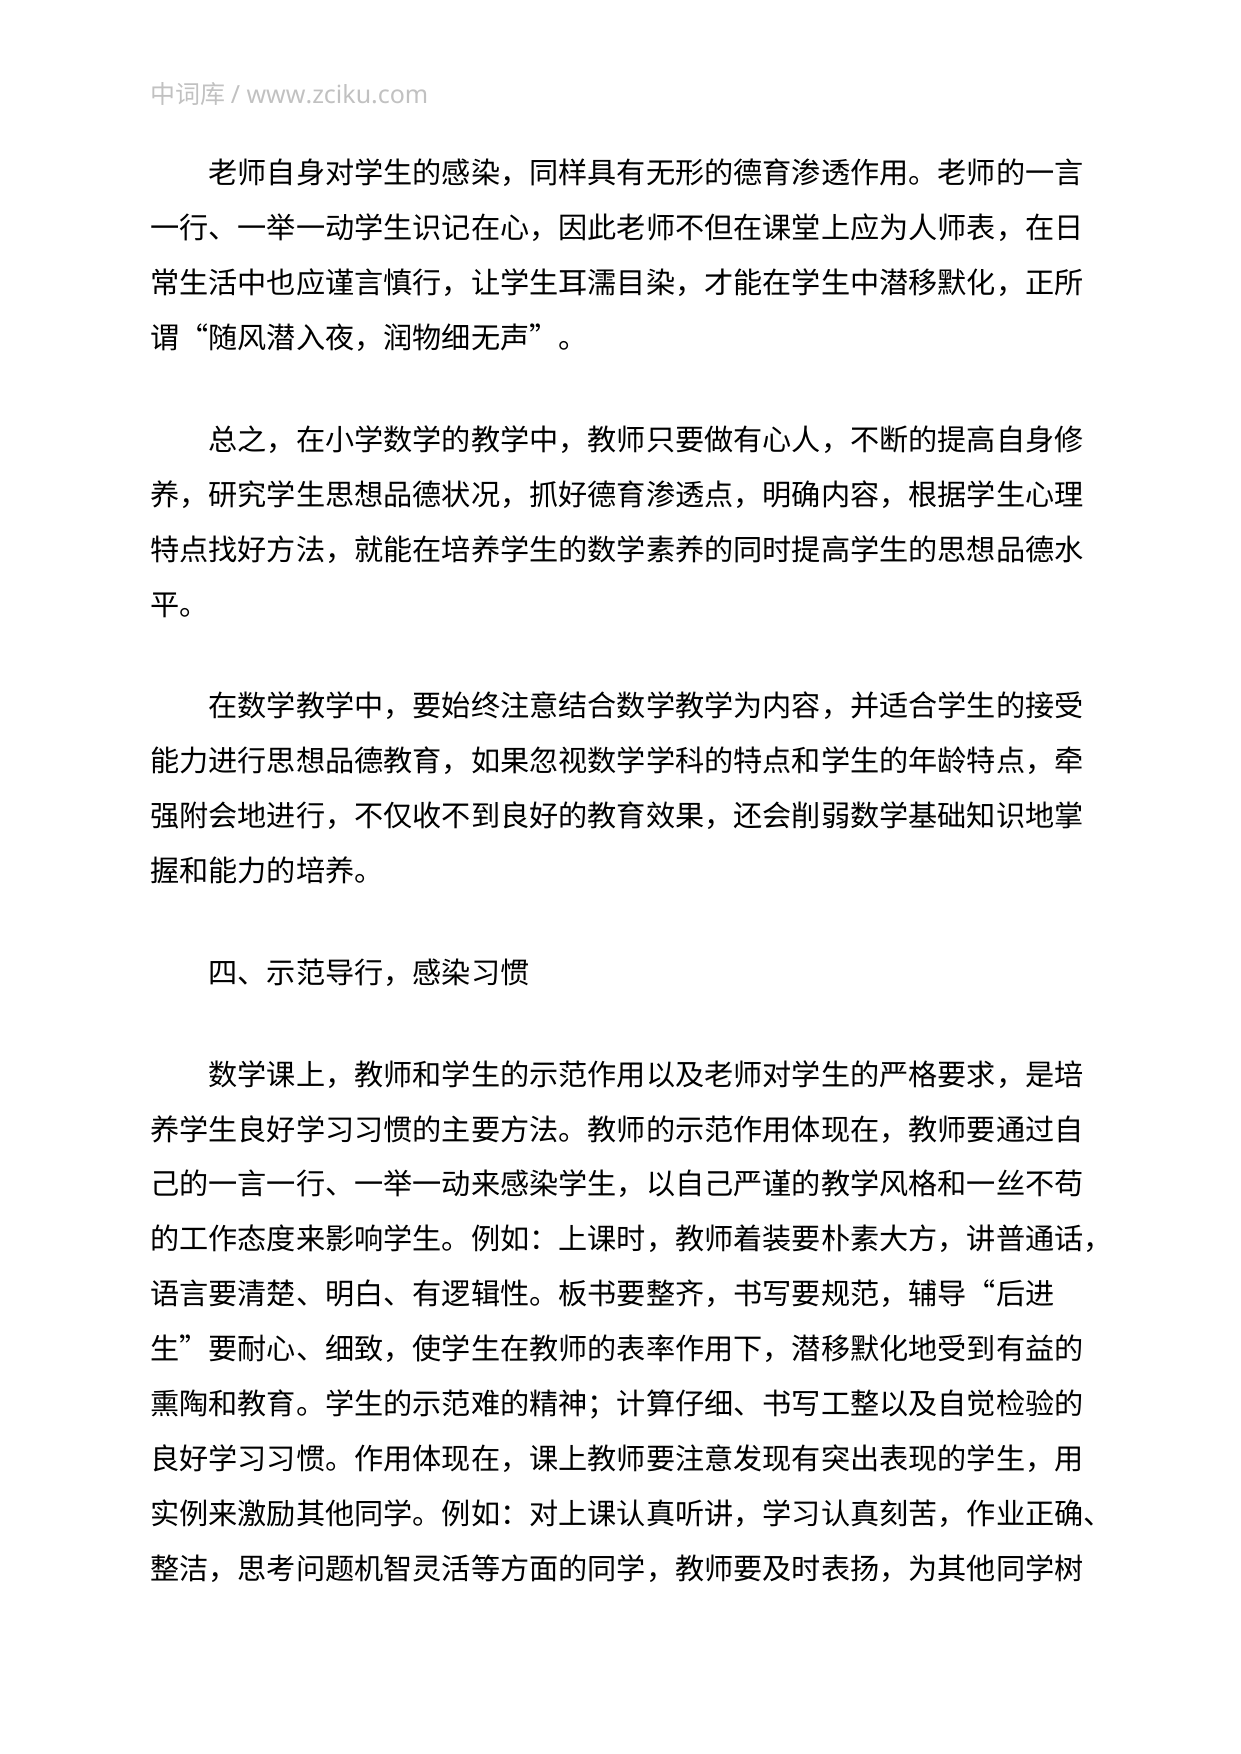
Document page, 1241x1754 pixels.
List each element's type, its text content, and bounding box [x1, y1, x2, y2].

text 在数学教学中，要始终注意结合数学教学为内容，并适合学生的接受能力进行思想品德教育，如果忽视数学学科的特点和学生的年龄特点，牵强附会地进行，不仅收不到良好的教育效果，还会削弱数学基础知识地掌握和能力的培养。 [150, 683, 1090, 890]
text 老师自身对学生的感染，同样具有无形的德育渗透作用。老师的一言一行、一举一动学生识记在心，因此老师不但在课堂上应为人师表，在日常生活中也应谨言慎行，让学生耳濡目染，才能在学生中潜移默化，正所谓“随风潜入夜，润物细无声”。 [150, 150, 1090, 357]
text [150, 1051, 1090, 1587]
text 总之，在小学数学的教学中，教师只要做有心人，不断的提高自身修养，研究学生思想品德状况，抓好德育渗透点，明确内容，根据学生心理特点找好方法，就能在培养学生的数学素养的同时提高学生的思想品德水平。 [150, 416, 1090, 623]
text 四、示范导行，感染习惯 [150, 949, 1090, 992]
